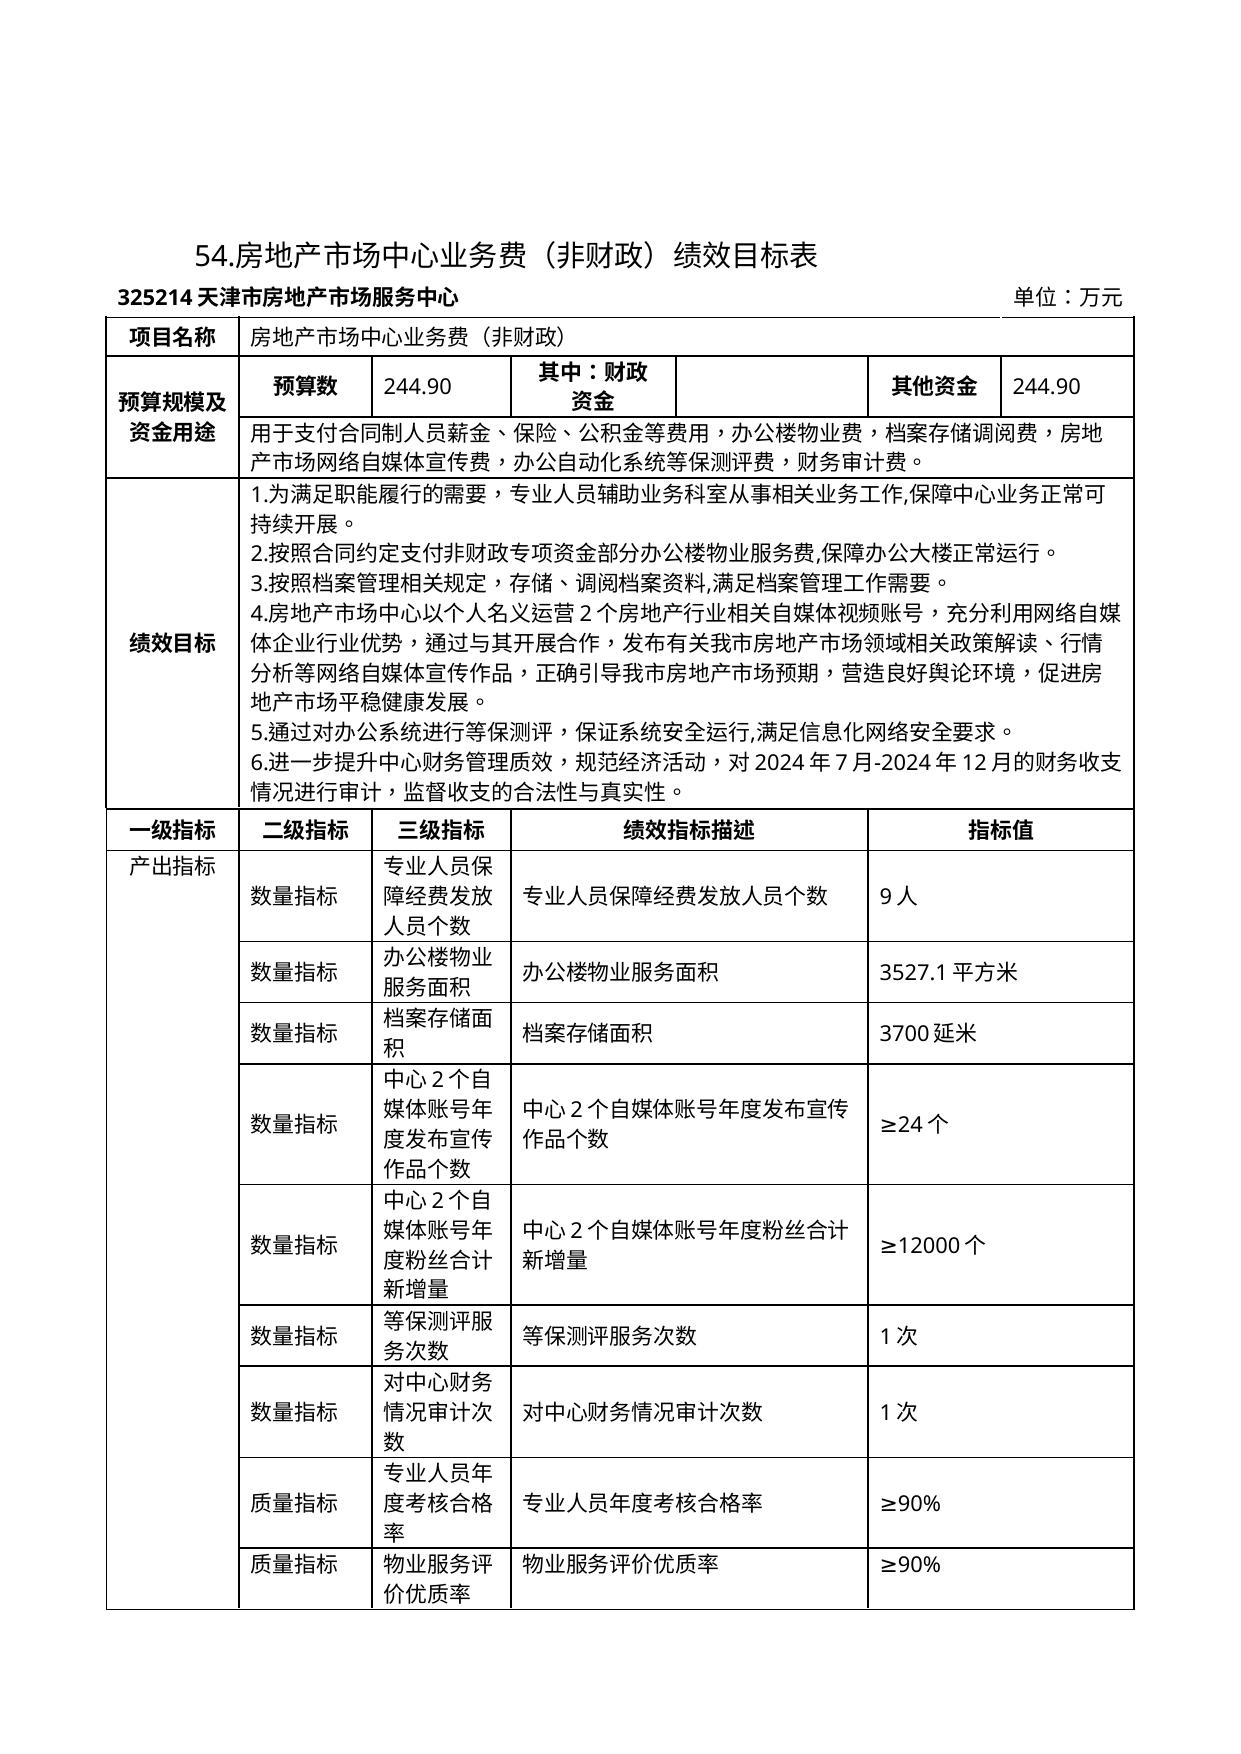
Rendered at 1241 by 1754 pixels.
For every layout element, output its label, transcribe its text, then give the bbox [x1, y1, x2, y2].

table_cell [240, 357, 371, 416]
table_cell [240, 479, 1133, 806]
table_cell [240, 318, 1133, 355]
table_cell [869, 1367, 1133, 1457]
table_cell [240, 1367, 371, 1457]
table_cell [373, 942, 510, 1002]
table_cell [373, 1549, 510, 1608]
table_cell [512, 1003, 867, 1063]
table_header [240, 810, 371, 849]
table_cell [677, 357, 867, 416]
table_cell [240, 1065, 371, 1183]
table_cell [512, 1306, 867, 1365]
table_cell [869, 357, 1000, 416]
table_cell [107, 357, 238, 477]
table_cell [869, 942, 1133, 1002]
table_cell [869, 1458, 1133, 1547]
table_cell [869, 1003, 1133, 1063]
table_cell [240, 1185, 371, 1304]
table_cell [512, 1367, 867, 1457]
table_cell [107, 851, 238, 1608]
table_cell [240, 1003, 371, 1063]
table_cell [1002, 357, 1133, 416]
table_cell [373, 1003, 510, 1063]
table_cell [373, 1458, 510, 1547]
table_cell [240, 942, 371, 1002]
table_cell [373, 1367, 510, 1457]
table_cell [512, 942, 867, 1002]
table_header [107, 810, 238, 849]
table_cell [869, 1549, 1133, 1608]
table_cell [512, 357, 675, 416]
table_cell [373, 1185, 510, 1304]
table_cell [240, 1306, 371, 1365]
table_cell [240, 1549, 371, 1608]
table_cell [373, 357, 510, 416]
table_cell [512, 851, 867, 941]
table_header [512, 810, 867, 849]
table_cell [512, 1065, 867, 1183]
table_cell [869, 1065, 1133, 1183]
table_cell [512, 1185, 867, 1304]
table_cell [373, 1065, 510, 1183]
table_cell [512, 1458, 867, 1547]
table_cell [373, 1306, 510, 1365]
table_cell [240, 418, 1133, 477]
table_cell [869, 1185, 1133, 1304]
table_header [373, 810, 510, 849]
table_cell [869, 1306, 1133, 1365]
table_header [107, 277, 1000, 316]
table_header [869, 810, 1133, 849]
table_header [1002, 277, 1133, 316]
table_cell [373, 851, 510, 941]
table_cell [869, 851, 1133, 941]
text 54.房地产市场中心业务费（非财政）绩效目标表 [136, 235, 1104, 275]
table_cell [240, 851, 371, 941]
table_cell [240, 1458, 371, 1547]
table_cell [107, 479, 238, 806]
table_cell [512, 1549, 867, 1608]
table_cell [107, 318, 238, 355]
